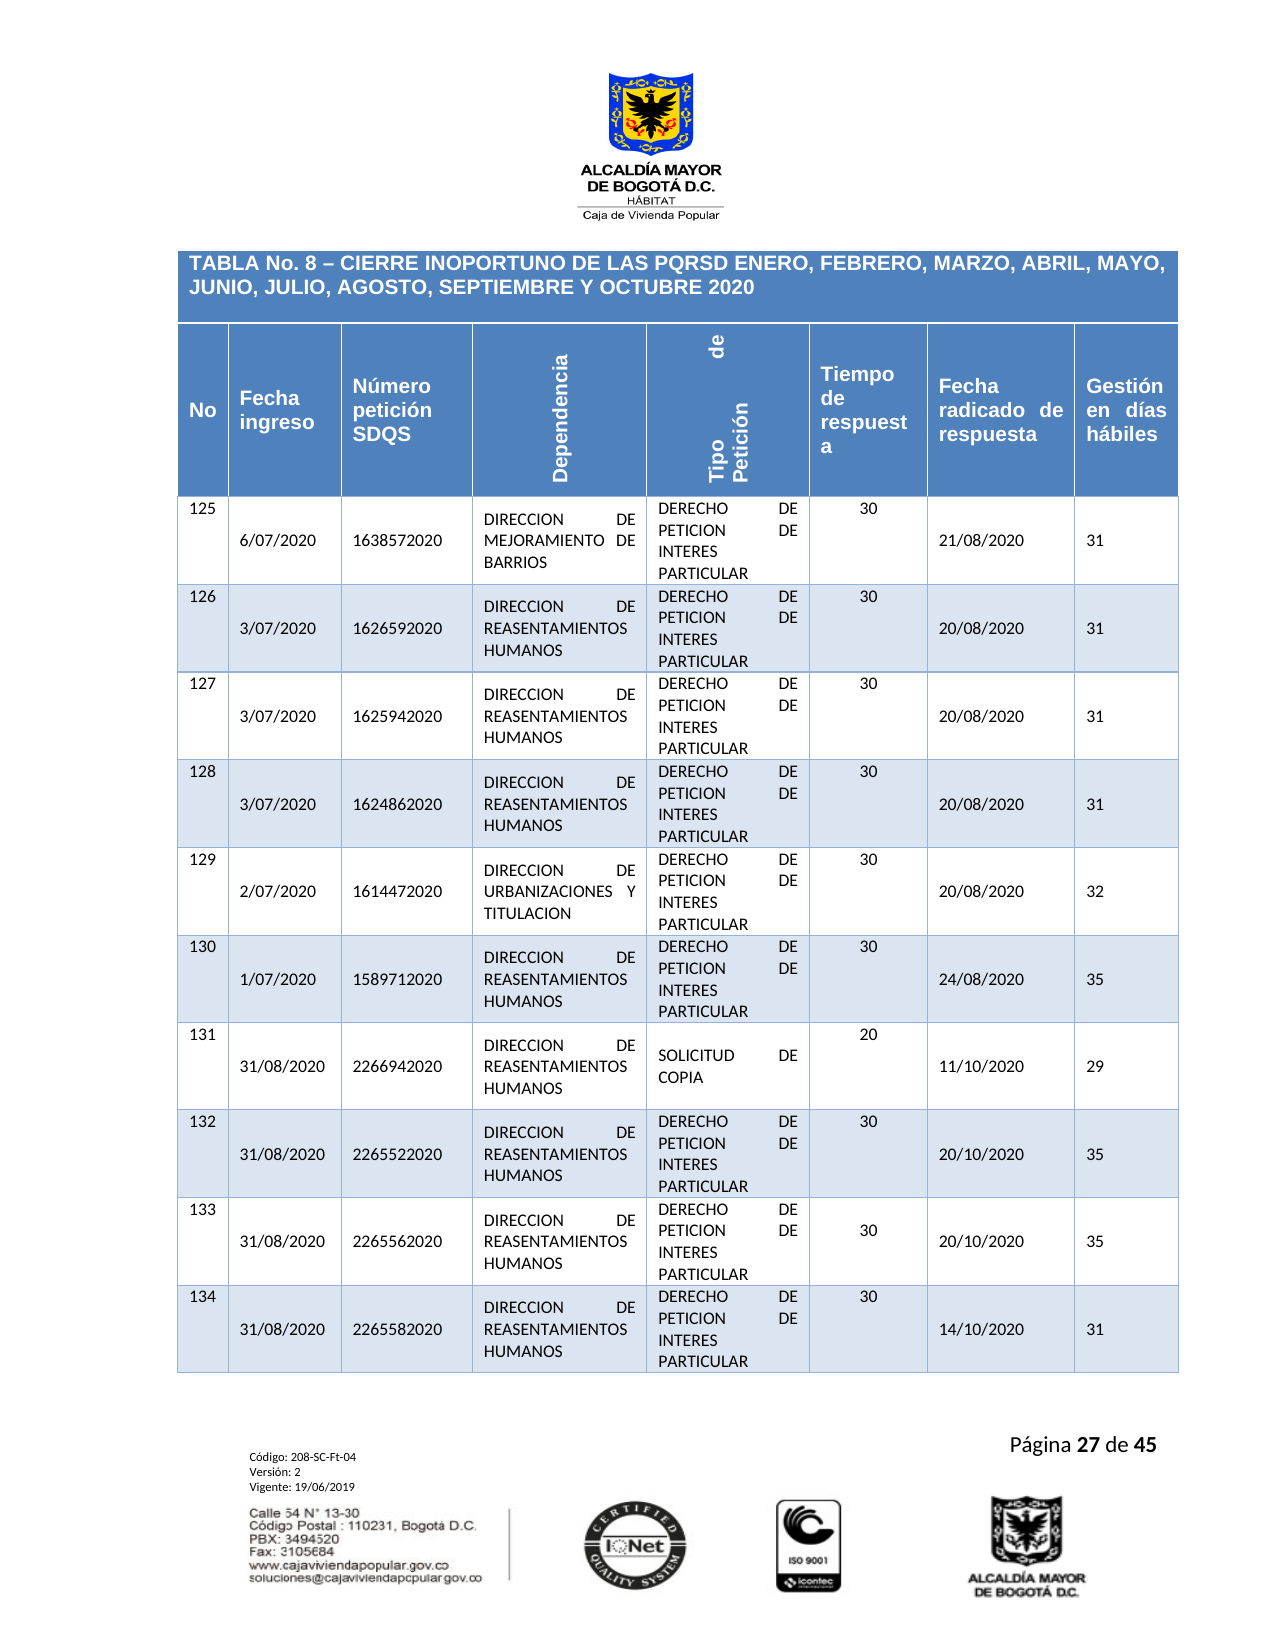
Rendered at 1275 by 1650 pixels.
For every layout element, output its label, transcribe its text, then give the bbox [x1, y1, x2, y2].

table_cell 31 [1075, 673, 1178, 759]
table_cell 24/08/2020 [928, 936, 1074, 1022]
table_cell 6/07/2020 [229, 497, 341, 584]
table_cell 20/08/2020 [928, 760, 1074, 847]
table_cell DIRECCION DE REASENTAMIENTOS HUMANOS [473, 1286, 646, 1372]
table_cell 30 [810, 497, 927, 584]
table_cell 133 [178, 1198, 228, 1284]
picture [175, 1436, 1152, 1611]
table_cell DIRECCION DE REASENTAMIENTOS HUMANOS [473, 760, 646, 847]
table_cell DIRECCION DE REASENTAMIENTOS HUMANOS [473, 936, 646, 1022]
table_cell 32 [1075, 848, 1178, 934]
table_cell 126 [178, 585, 228, 671]
table_cell 2265562020 [342, 1198, 472, 1284]
table_cell 20/10/2020 [928, 1110, 1074, 1197]
table_cell 1638572020 [342, 497, 472, 584]
table_cell 1/07/2020 [229, 936, 341, 1022]
table_cell 1624862020 [342, 760, 472, 847]
table_cell Gestión en días hábiles [1075, 324, 1178, 496]
table_cell 1589712020 [342, 936, 472, 1022]
table_cell 29 [1075, 1023, 1178, 1109]
table_cell 20/08/2020 [928, 585, 1074, 671]
table_cell 31/08/2020 [229, 1198, 341, 1284]
table_cell DIRECCION DE REASENTAMIENTOS HUMANOS [473, 1198, 646, 1284]
table_cell DIRECCION DE REASENTAMIENTOS HUMANOS [473, 585, 646, 671]
table_cell 31 [1075, 585, 1178, 671]
table_cell 3/07/2020 [229, 585, 341, 671]
table_cell 30 [810, 673, 927, 759]
table_cell 130 [178, 936, 228, 1022]
table_cell 35 [1075, 1110, 1178, 1197]
table_cell 128 [178, 760, 228, 847]
table_cell 30 [810, 585, 927, 671]
table_cell SOLICITUD DE COPIA [647, 1023, 809, 1109]
table_cell DIRECCION DE REASENTAMIENTOS HUMANOS [473, 1023, 646, 1109]
table_cell DERECHO DE PETICION DE INTERES PARTICULAR [647, 1198, 809, 1284]
table_cell 30 [810, 1110, 927, 1197]
table_cell 31 [1075, 760, 1178, 847]
table_cell DERECHO DE PETICION DE INTERES PARTICULAR [647, 497, 809, 584]
table_cell 2265522020 [342, 1110, 472, 1197]
table_cell 3/07/2020 [229, 673, 341, 759]
table_cell DERECHO DE PETICION DE INTERES PARTICULAR [647, 1286, 809, 1372]
table_cell 134 [178, 1286, 228, 1372]
table_cell 35 [1075, 1198, 1178, 1284]
table_cell DERECHO DE PETICION DE INTERES PARTICULAR [647, 673, 809, 759]
table_cell 30 [810, 936, 927, 1022]
table_cell 30 [810, 760, 927, 847]
table_cell DERECHO DE PETICION DE INTERES PARTICULAR [647, 585, 809, 671]
table_cell DERECHO DE PETICION DE INTERES PARTICULAR [647, 1110, 809, 1197]
table_cell 3/07/2020 [229, 760, 341, 847]
table_cell 11/10/2020 [928, 1023, 1074, 1109]
table_cell No [178, 324, 228, 496]
table_cell 20/08/2020 [928, 848, 1074, 934]
table_cell 30 [810, 1198, 927, 1284]
table_cell 30 [810, 1286, 927, 1372]
table_cell 31 [1075, 497, 1178, 584]
table_cell Dependencia [473, 324, 646, 496]
table_cell 2266942020 [342, 1023, 472, 1109]
table_cell 125 [178, 497, 228, 584]
table_cell Tiempo de respuesta [810, 324, 927, 496]
table_cell 2265582020 [342, 1286, 472, 1372]
table_cell Número petición SDQS [342, 324, 472, 496]
table_cell DIRECCION DE REASENTAMIENTOS HUMANOS [473, 1110, 646, 1197]
table_cell 14/10/2020 [928, 1286, 1074, 1372]
table_cell DIRECCION DE MEJORAMIENTO DE BARRIOS [473, 497, 646, 584]
table_cell 1625942020 [342, 673, 472, 759]
table_cell 35 [1075, 936, 1178, 1022]
table_cell DERECHO DE PETICION DE INTERES PARTICULAR [647, 848, 809, 934]
table_cell 20 [810, 1023, 927, 1109]
table_cell Tipo de Petición [647, 324, 809, 496]
table_cell DERECHO DE PETICION DE INTERES PARTICULAR [647, 936, 809, 1022]
table_cell 2/07/2020 [229, 848, 341, 934]
table_cell 20/08/2020 [928, 673, 1074, 759]
table_cell 20/10/2020 [928, 1198, 1074, 1284]
table_cell Fecha ingreso [229, 324, 341, 496]
table_cell 129 [178, 848, 228, 934]
table_header TABLA No. 8 – CIERRE INOPORTUNO DE LAS PQRSD ENERO, FEBRERO, MARZO, ABRIL, MAYO, JUNIO, JULIO, AGOSTO, SEPTIEMBRE Y OCTUBRE 2020 [178, 251, 1178, 322]
table_cell 21/08/2020 [928, 497, 1074, 584]
table_cell 1614472020 [342, 848, 472, 934]
table_cell DIRECCION DE REASENTAMIENTOS HUMANOS [473, 673, 646, 759]
table_cell 31/08/2020 [229, 1110, 341, 1197]
table_cell 30 [810, 848, 927, 934]
table_cell 31/08/2020 [229, 1286, 341, 1372]
table_cell 31 [1075, 1286, 1178, 1372]
table_cell 131 [178, 1023, 228, 1109]
picture [577, 73, 724, 221]
table_cell 132 [178, 1110, 228, 1197]
table_cell 127 [178, 673, 228, 759]
table_cell Fecha radicado de respuesta [928, 324, 1074, 496]
table_cell DIRECCION DE URBANIZACIONES Y TITULACION [473, 848, 646, 934]
table_cell 1626592020 [342, 585, 472, 671]
table_cell DERECHO DE PETICION DE INTERES PARTICULAR [647, 760, 809, 847]
table_cell 31/08/2020 [229, 1023, 341, 1109]
